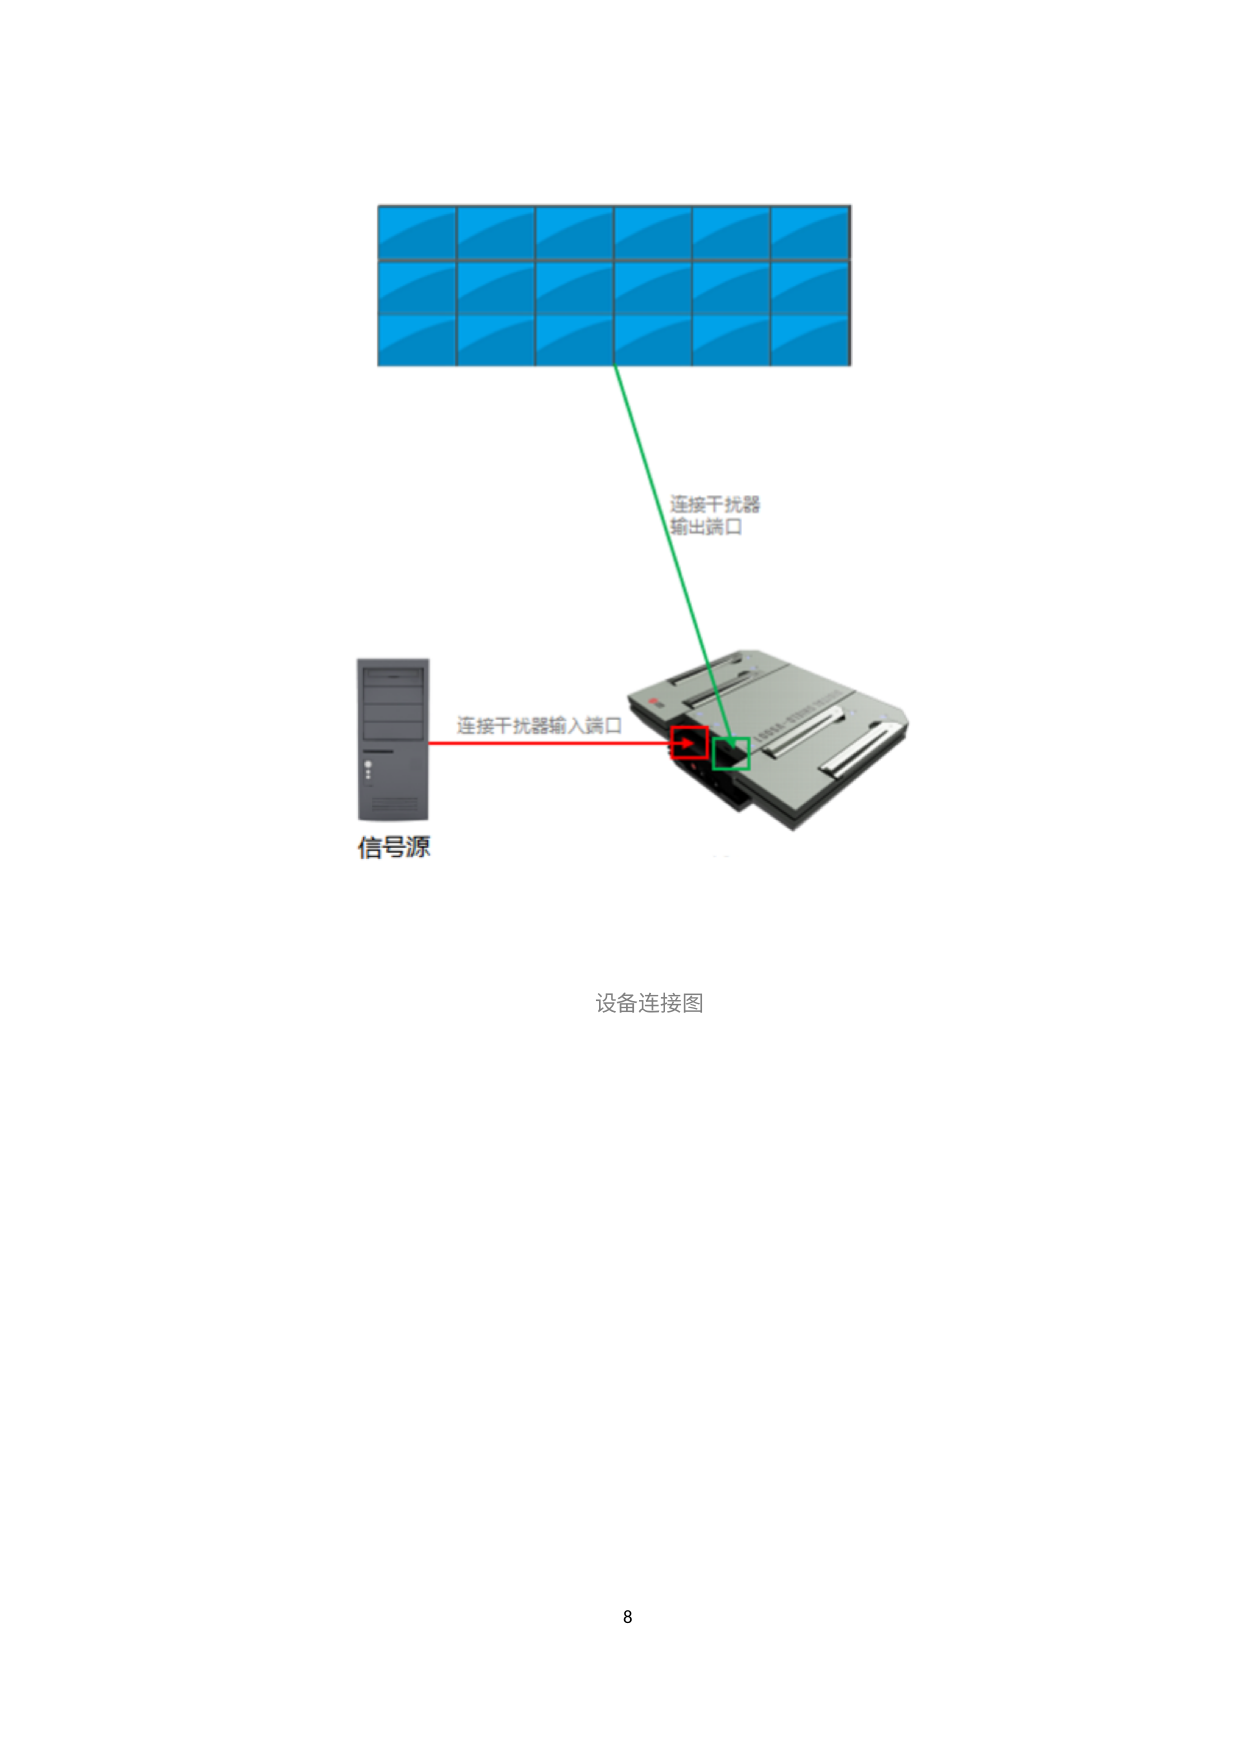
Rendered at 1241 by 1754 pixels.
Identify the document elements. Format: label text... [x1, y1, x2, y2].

picture [305, 162, 951, 912]
text 设备连接图 [148, 986, 1107, 1018]
